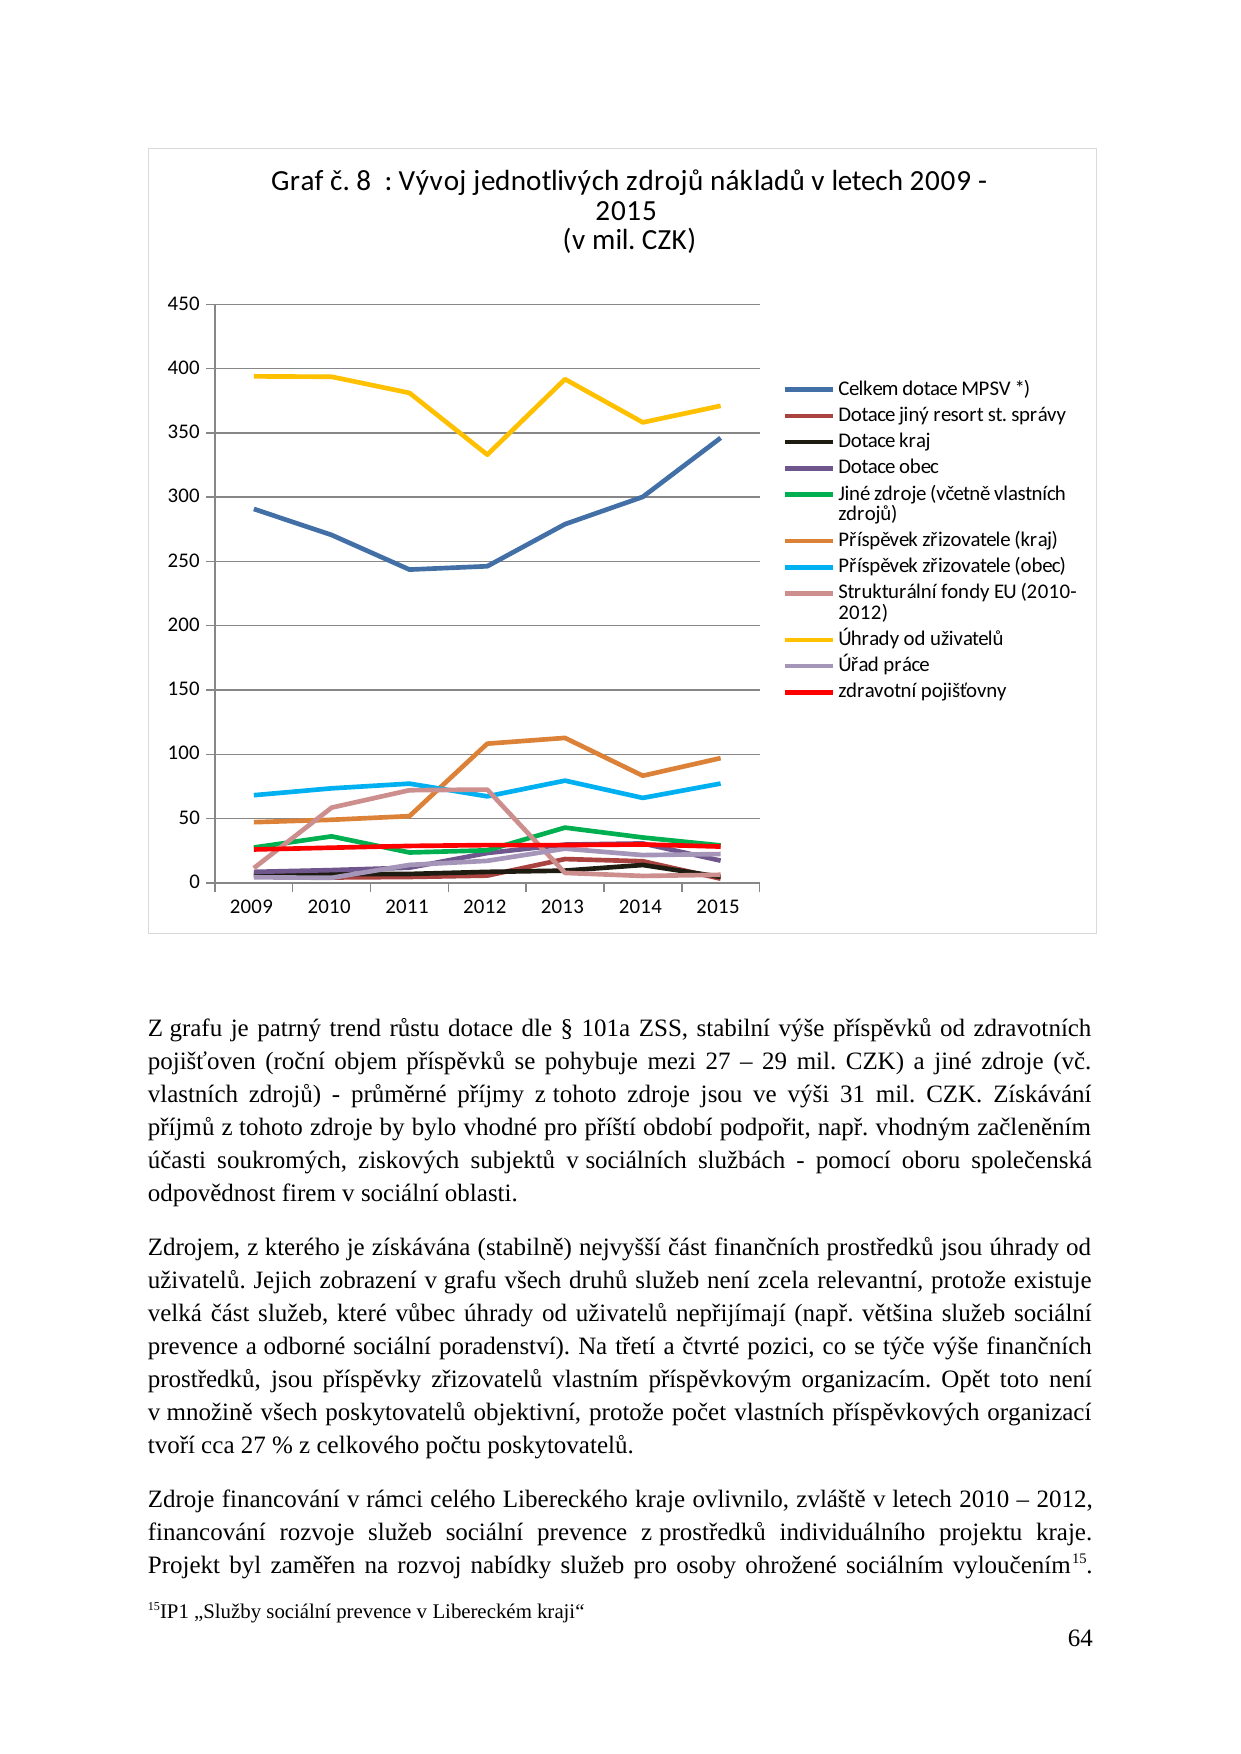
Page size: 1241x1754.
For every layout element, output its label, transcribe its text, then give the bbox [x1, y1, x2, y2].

text Z grafu je patrný trend růstu dotace dle § 101a ZSS, stabilní výše příspěvků od zdravotních pojišťoven (roční objem příspěvků se pohybuje mezi 27 – 29 mil. CZK) a jiné zdroje (vč. vlastních zdrojů) - průměrné příjmy z tohoto zdroje jsou ve výši 31 mil. CZK. Získávání příjmů z tohoto zdroje by bylo vhodné pro příští období podpořit, např. vhodným začleněním účasti soukromých, ziskových subjektů v sociálních službách - pomocí oboru společenská odpovědnost firem v sociální oblasti. [148, 1013, 1092, 1207]
text Zdrojem, z kterého je získávána (stabilně) nejvyšší část finančních prostředků jsou úhrady od uživatelů. Jejich zobrazení v grafu všech druhů služeb není zcela relevantní, protože existuje velká část služeb, které vůbec úhrady od uživatelů nepřijímají (např. většina služeb sociální prevence a odborné sociální poradenství). Na třetí a čtvrté pozici, co se týče výše finančních prostředků, jsou příspěvky zřizovatelů vlastním příspěvkovým organizacím. Opět toto není v množině všech poskytovatelů objektivní, protože počet vlastních příspěvkových organizací tvoří cca 27 % z celkového počtu poskytovatelů. [148, 1232, 1092, 1459]
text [148, 1484, 1092, 1579]
